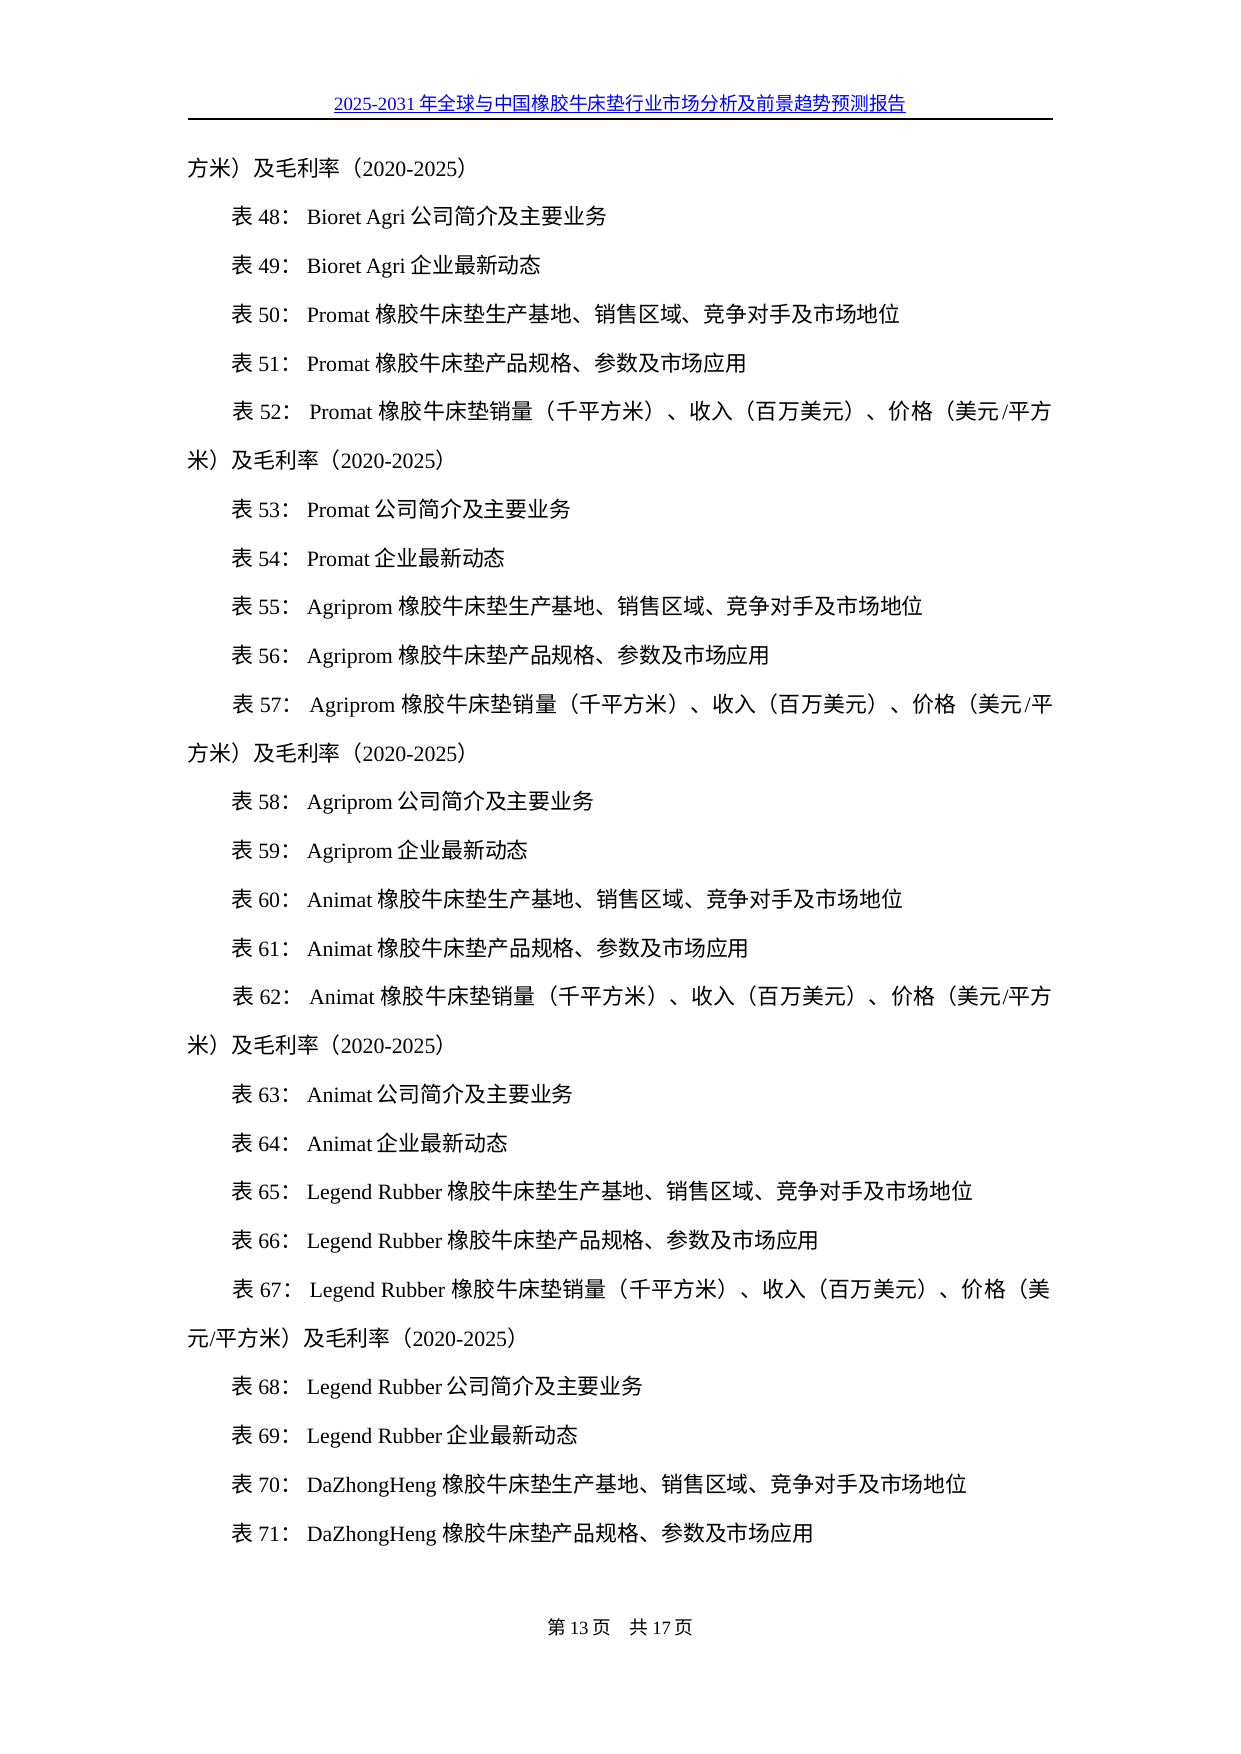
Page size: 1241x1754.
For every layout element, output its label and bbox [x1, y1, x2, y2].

text [187, 150, 1053, 1548]
